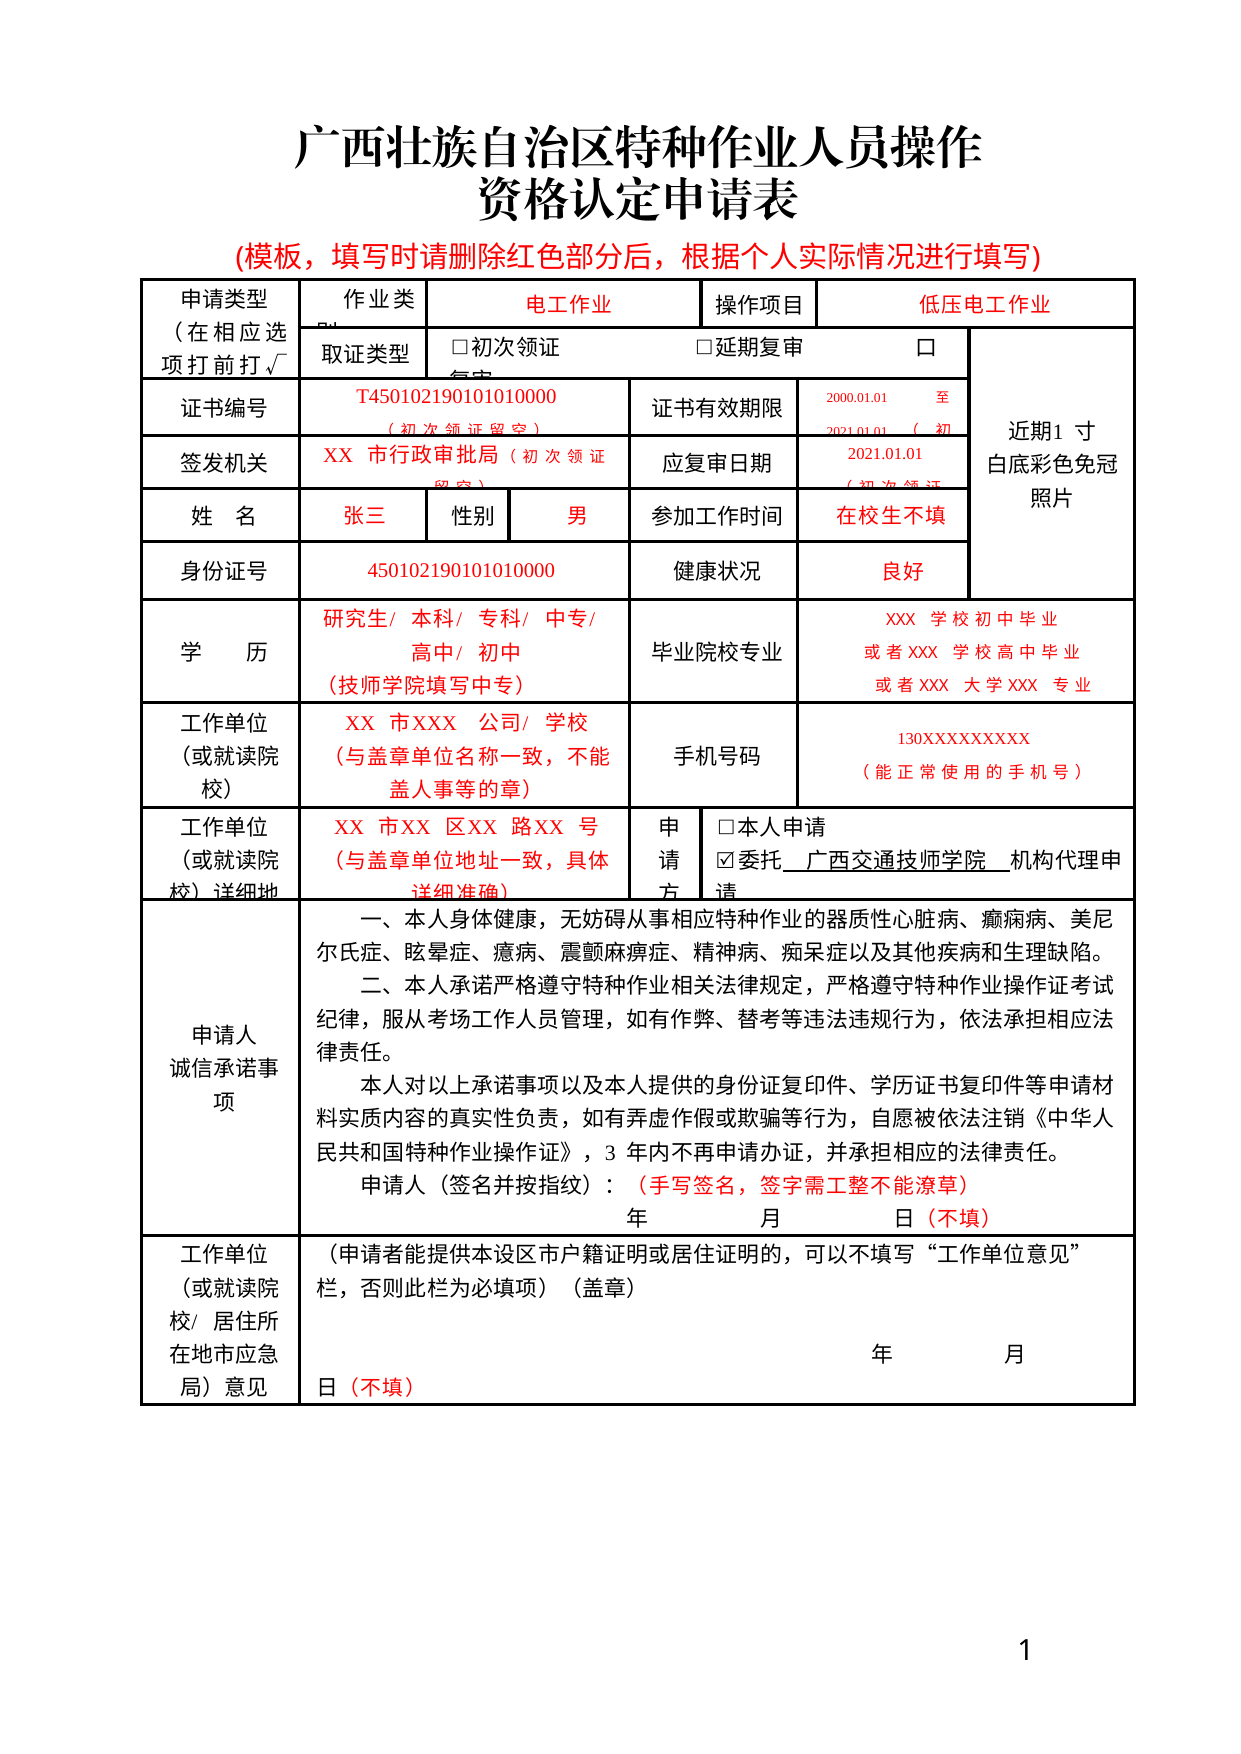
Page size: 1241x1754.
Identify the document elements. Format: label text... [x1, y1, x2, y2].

table_cell 签发机关 [143, 437, 298, 487]
table_cell 申请 方式 [631, 809, 699, 898]
table_cell 工作单位 （或就读院校/居住所在地市应急局）意见 [143, 1237, 298, 1403]
text (模板，填写时请删除红色部分后，根据个人实际情况进行填写) [161, 226, 1115, 278]
table_cell T450102190101010000 （初次领证留空） [301, 380, 628, 434]
table_cell 证书编号 [143, 380, 298, 434]
table_cell XXX学校初中毕业 或者XXX学校高中毕业 或者XXX大学XXX专业 [799, 601, 1133, 701]
text 资格认定申请表 [161, 174, 1115, 226]
table_cell 男 [511, 490, 628, 540]
table_cell 身份证号 [143, 543, 298, 598]
text 广西壮族自治区特种作业人员操作 [161, 122, 1115, 174]
table_cell （申请者能提供本设区市户籍证明或居住证明的，可以不填写“工作单位意见”栏，否则此栏为必填项）（盖章） 年 月 日（不填） [301, 1237, 1133, 1403]
table_header 电工作业 [428, 281, 699, 326]
table_cell XX市XX区XX路XX号 （与盖章单位地址一致，具体详细准确） [301, 809, 628, 898]
table_header 申请类型 （在相应选项打前打√ ） [143, 281, 298, 377]
table_cell □本人申请 委托 广西交通技师学院 机构代理申请 [703, 809, 1133, 898]
table_cell 毕业院校专业 [631, 601, 796, 701]
table_header 操作项目 [703, 281, 815, 326]
table_cell 申请人 诚信承诺事项 [143, 901, 298, 1233]
table_cell 450102190101010000 [301, 543, 628, 598]
table_cell 学 历 [143, 601, 298, 701]
table_cell 良好 [799, 543, 967, 598]
table_cell 130XXXXXXXXX （能正常使用的手机号） [799, 704, 1133, 806]
table_cell 2021.01.01 （初次领证留空） [799, 437, 967, 487]
table_cell 应复审日期 [631, 437, 796, 487]
table_header 作业类别 [301, 281, 425, 326]
table_cell 性别 [428, 490, 507, 540]
table_cell 张三 [301, 490, 425, 540]
table_cell 取证类型 [301, 329, 425, 377]
table_cell 证书有效期限 [631, 380, 796, 434]
table_cell □初次领证 □延期复审 口复审 [428, 329, 967, 377]
table_cell 姓 名 [143, 490, 298, 540]
table_cell XX市XXX公司/学校 （与盖章单位名称一致，不能盖人事等的章） [301, 704, 628, 806]
table_cell 一、本人身体健康，无妨碍从事相应特种作业的器质性心脏病、癫痫病、美尼尔氏症、眩晕症、癔病、震颤麻痹症、精神病、痴呆症以及其他疾病和生理缺陷。 二、本人承诺严格遵守特种作业相关法律规定，严格遵守特种作业操作证考试纪律，服从考场工作人员管理，如有作弊、替考等违法违规行为，依法承担相应法律责任。 本人对以上承诺事项以及本人提供的身份证复印件、学历证书复印件等申请材料实质内容的真实性负责，如有弄虚作假或欺骗等行为，自愿被依法注销《中华人民共和国特种作业操作证》，3年内不再申请办证，并承担相应的法律责任。 申请人（签名并按指纹）：（手写签名，签字需工整不能潦草） 年 月 日（不填） [301, 901, 1133, 1233]
table_cell XX市行政审批局（初次领证留空） [301, 437, 628, 487]
table_cell 健康状况 [631, 543, 796, 598]
table_cell 工作单位（或就读院校）详细地址 [143, 809, 298, 898]
table_cell 在校生不填 [799, 490, 967, 540]
table_header 低压电工作业 [818, 281, 1133, 326]
table_cell 研究生/本科/专科/中专/高中/初中 （技师学院填写中专） [301, 601, 628, 701]
table_cell 近期1寸 白底彩色免冠照片 [971, 329, 1133, 598]
table_cell 2000.01.01至2021.01.01（初次领证留空） [799, 380, 967, 434]
table_cell 手机号码 [631, 704, 796, 806]
table_cell 参加工作时间 [631, 490, 796, 540]
table_cell 工作单位 （或就读院校） [143, 704, 298, 806]
